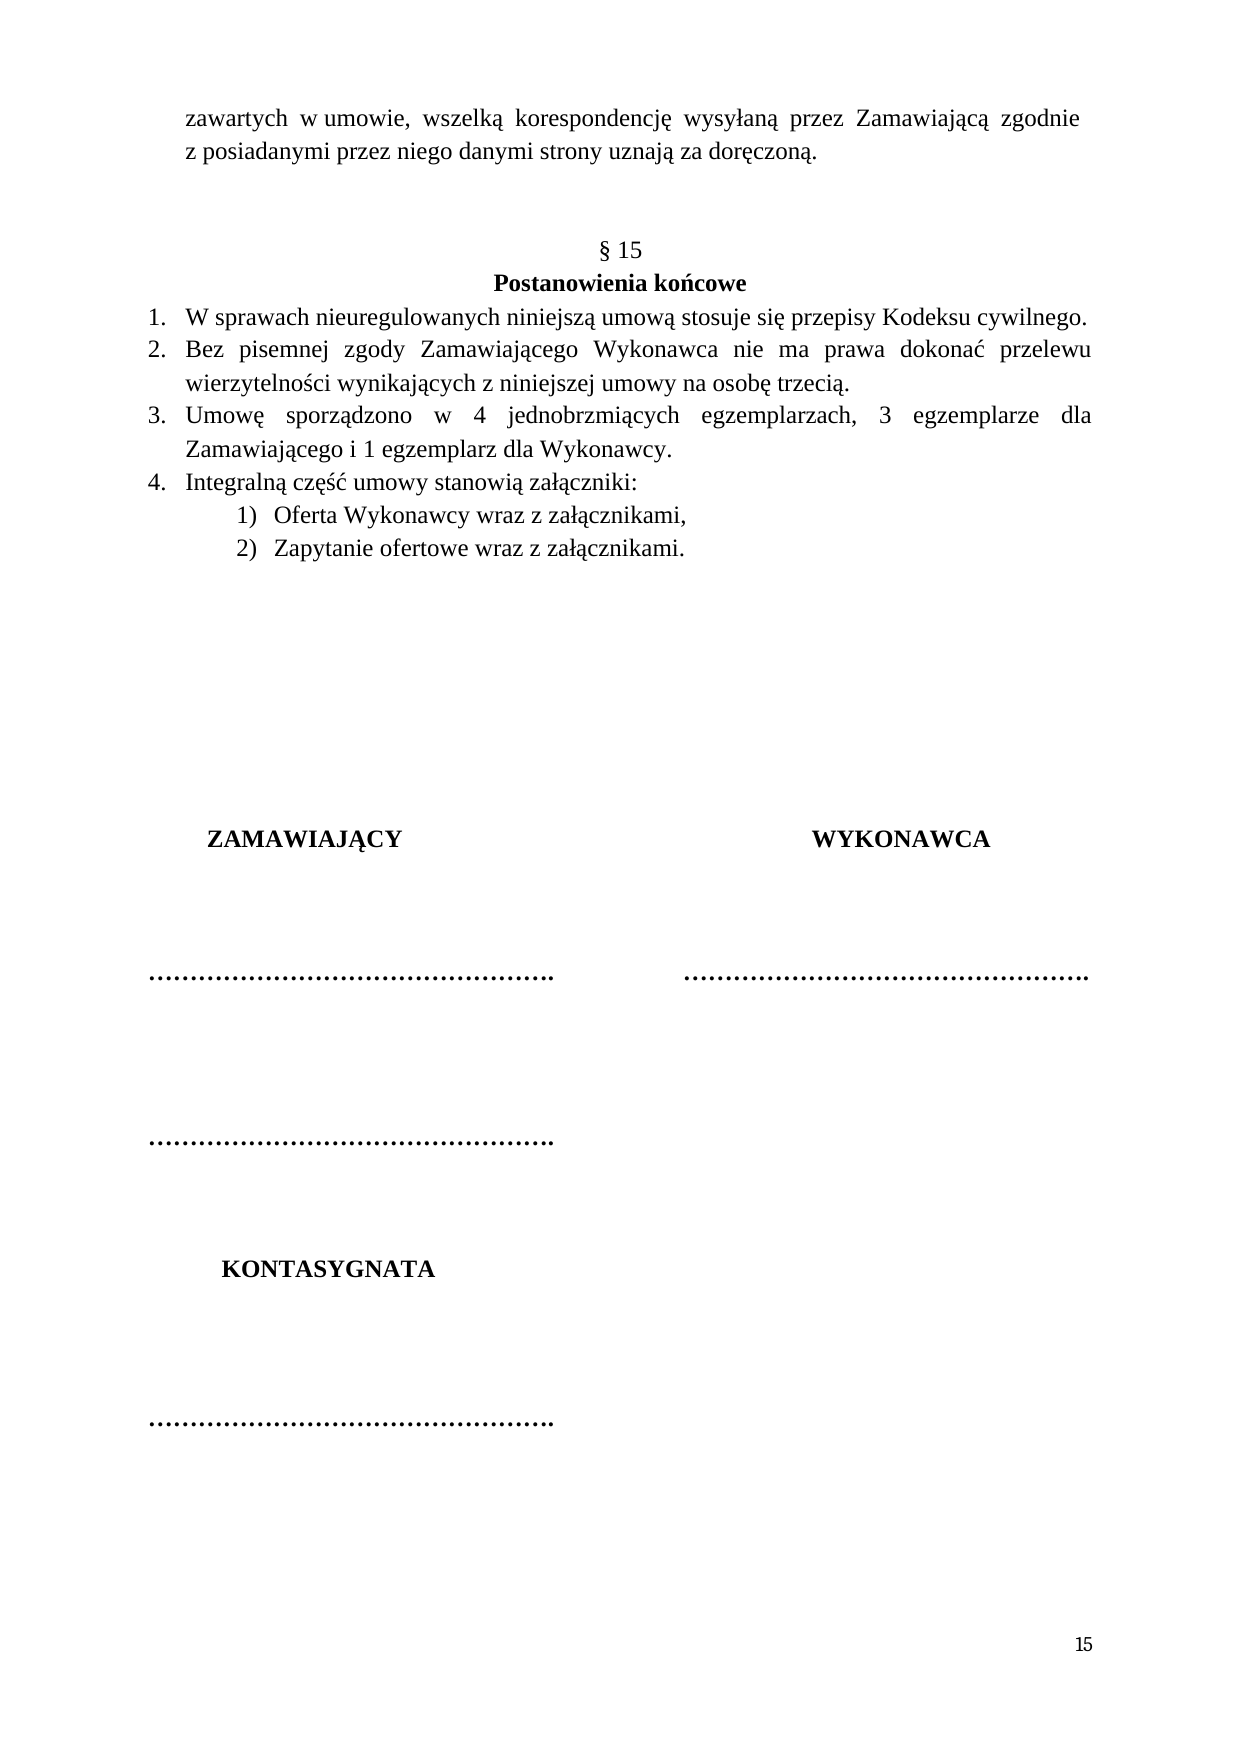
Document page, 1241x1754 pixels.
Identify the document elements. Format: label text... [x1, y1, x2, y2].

text § 15 [148, 236, 1093, 264]
text …………………………………………. [148, 1403, 1093, 1432]
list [148, 103, 1093, 165]
list Zapytanie ofertowe wraz z załącznikami. [236, 533, 1033, 561]
list Umowę sporządzono w 4 jednobrzmiących egzemplarzach, 3 egzemplarze dla Zamawiającego i 1 egzemplarz dla Wykonawcy. [148, 401, 1093, 462]
list W sprawach nieuregulowanych niniejszą umową stosuje się przepisy Kodeksu cywilnego. [148, 302, 1093, 330]
text Postanowienia końcowe [148, 268, 1093, 297]
text KONTASYGNATA [148, 1254, 1093, 1283]
text ZAMAWIAJĄCY WYKONAWCA [148, 824, 1093, 853]
list Oferta Wykonawcy wraz z załącznikami, [236, 500, 1033, 528]
text …………………………………………. …………………………………………. [148, 957, 1093, 985]
list Integralną część umowy stanowią załączniki: [148, 467, 1093, 495]
text …………………………………………. [148, 1122, 1093, 1150]
list Bez pisemnej zgody Zamawiającego Wykonawca nie ma prawa dokonać przelewu wierzytelności wynikających z niniejszej umowy na osobę trzecią. [148, 334, 1093, 396]
